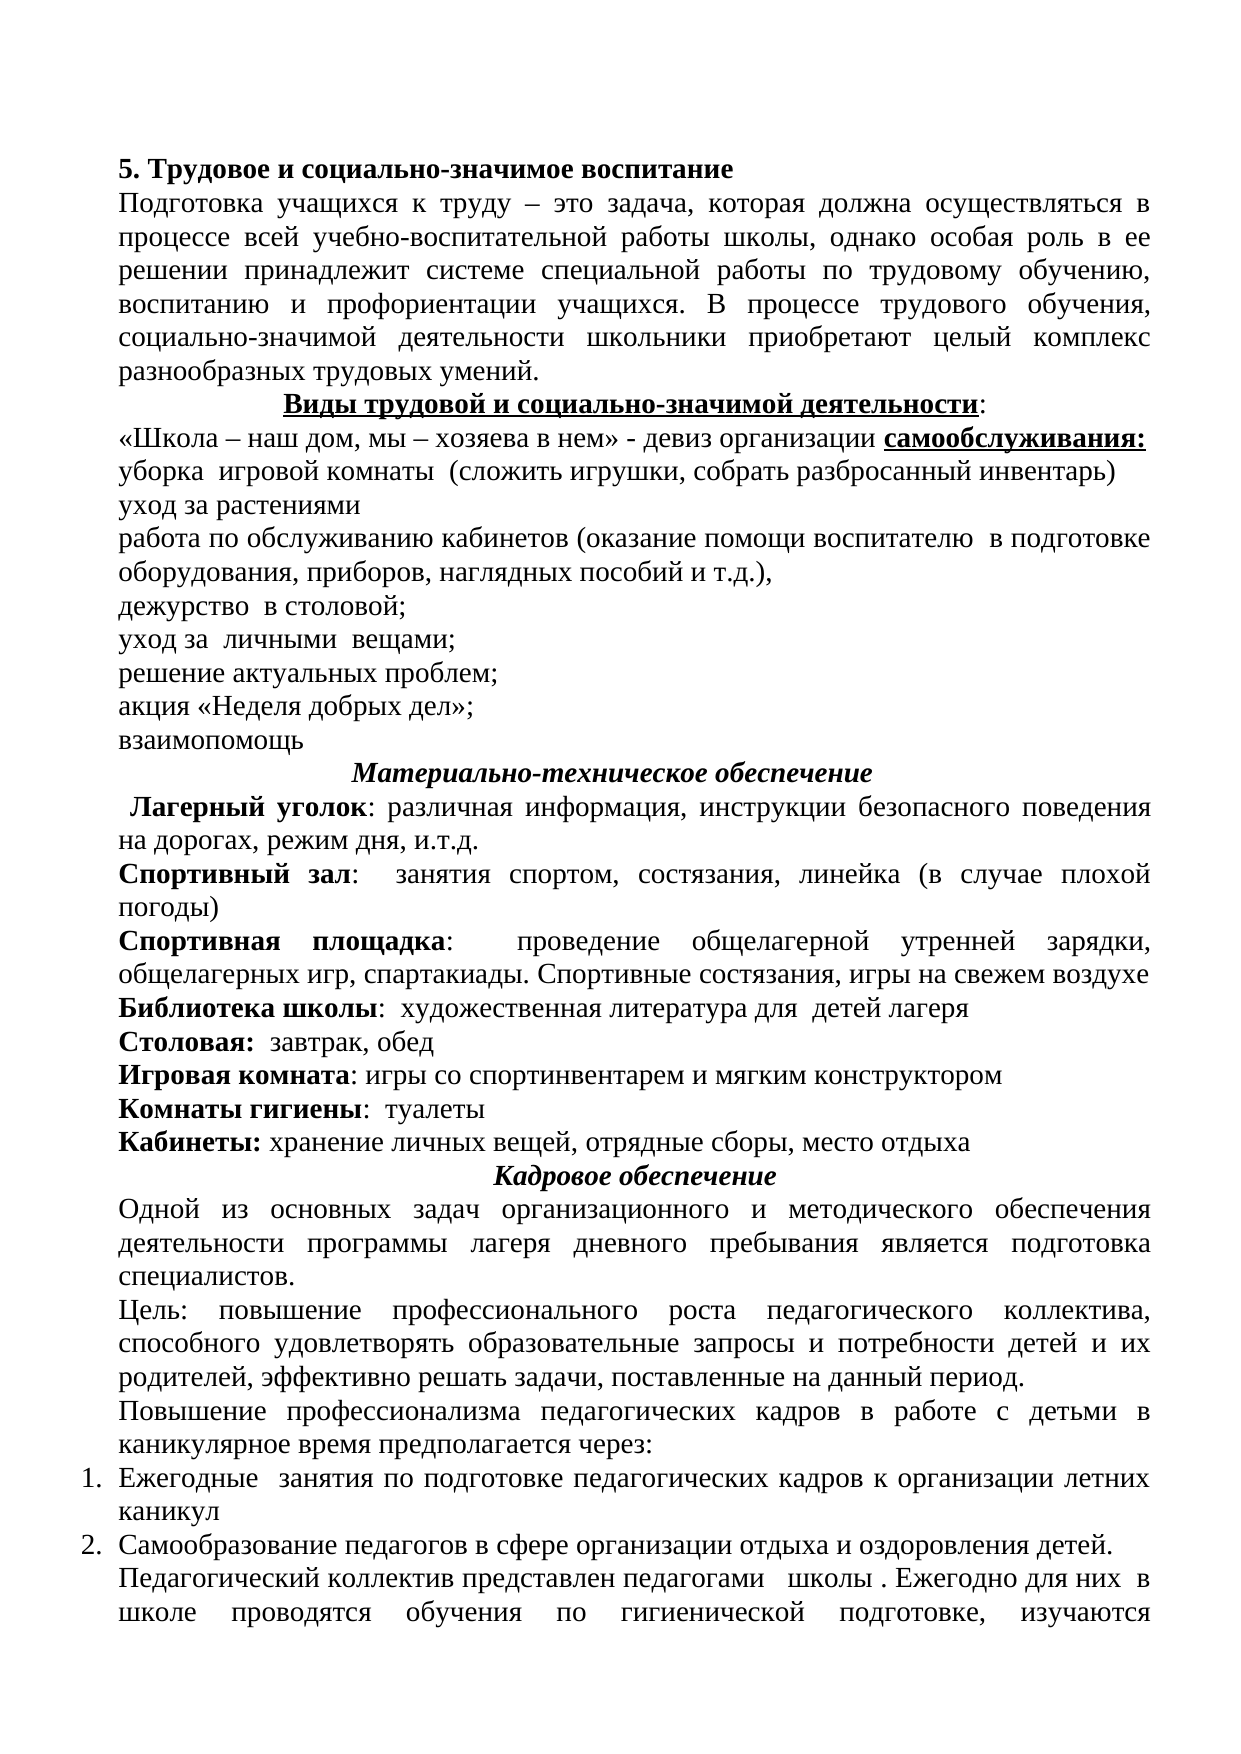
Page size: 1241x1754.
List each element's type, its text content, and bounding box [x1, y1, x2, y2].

text Библиотека школы: художественная литература для детей лагеря [118, 990, 1152, 1024]
text уход за растениями [118, 487, 1152, 521]
text работа по обслуживанию кабинетов (оказание помощи воспитателю в подготовке оборудования, приборов, наглядных пособий и т.д.), [118, 521, 1152, 588]
text акция «Неделя добрых дел»; [118, 688, 1152, 722]
text дежурство в столовой; [118, 588, 1152, 621]
text Спортивная площадка: проведение общелагерной утренней зарядки, общелагерных игр, спартакиады. Спортивные состязания, игры на свежем воздухе [118, 923, 1152, 990]
text Лагерный уголок: различная информация, инструкции безопасного поведения на дорогах, режим дня, и.т.д. [118, 789, 1152, 856]
text Кабинеты: хранение личных вещей, отрядные сборы, место отдыха [118, 1124, 1152, 1158]
text Кадровое обеспечение [118, 1158, 1152, 1191]
text уход за личными вещами; [118, 621, 1152, 655]
text решение актуальных проблем; [118, 655, 1152, 688]
text уборка игровой комнаты (сложить игрушки, собрать разбросанный инвентарь) [118, 453, 1152, 487]
text взаимопомощь [118, 722, 1152, 755]
text Столовая: завтрак, обед [118, 1024, 1152, 1057]
text Одной из основных задач организационного и методического обеспечения деятельности программы лагеря дневного пребывания является подготовка специалистов. [118, 1191, 1152, 1292]
text Комнаты гигиены: туалеты [118, 1091, 1152, 1124]
text Спортивный зал: занятия спортом, состязания, линейка (в случае плохой погоды) [118, 856, 1152, 923]
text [118, 1560, 1152, 1627]
text Подготовка учащихся к труду – это задача, которая должна осуществляться в процессе всей учебно-воспитательной работы школы, однако особая роль в ее решении принадлежит системе специальной работы по трудовому обучению, воспитанию и профориентации учащихся. В процессе трудового обучения, социально-значимой деятельности школьники приобретают целый комплекс разнообразных трудовых умений. [118, 185, 1152, 386]
list Ежегодные занятия по подготовке педагогических кадров к организации летних каникул [81, 1460, 1152, 1527]
list Самообразование педагогов в сфере организации отдыха и оздоровления детей. [81, 1527, 1152, 1560]
text 5. Трудовое и социально-значимое воспитание [118, 152, 1152, 185]
text Виды трудовой и социально-значимой деятельности: [118, 386, 1152, 420]
text Игровая комната: игры со спортинвентарем и мягким конструктором [118, 1057, 1152, 1091]
text Материально-техническое обеспечение [118, 755, 1152, 789]
text «Школа – наш дом, мы – хозяева в нем» - девиз организации самообслуживания: [118, 420, 1152, 453]
text Повышение профессионализма педагогических кадров в работе с детьми в каникулярное время предполагается через: [118, 1393, 1152, 1460]
text Цель: повышение профессионального роста педагогического коллектива, способного удовлетворять образовательные запросы и потребности детей и их родителей, эффективно решать задачи, поставленные на данный период. [118, 1292, 1152, 1393]
